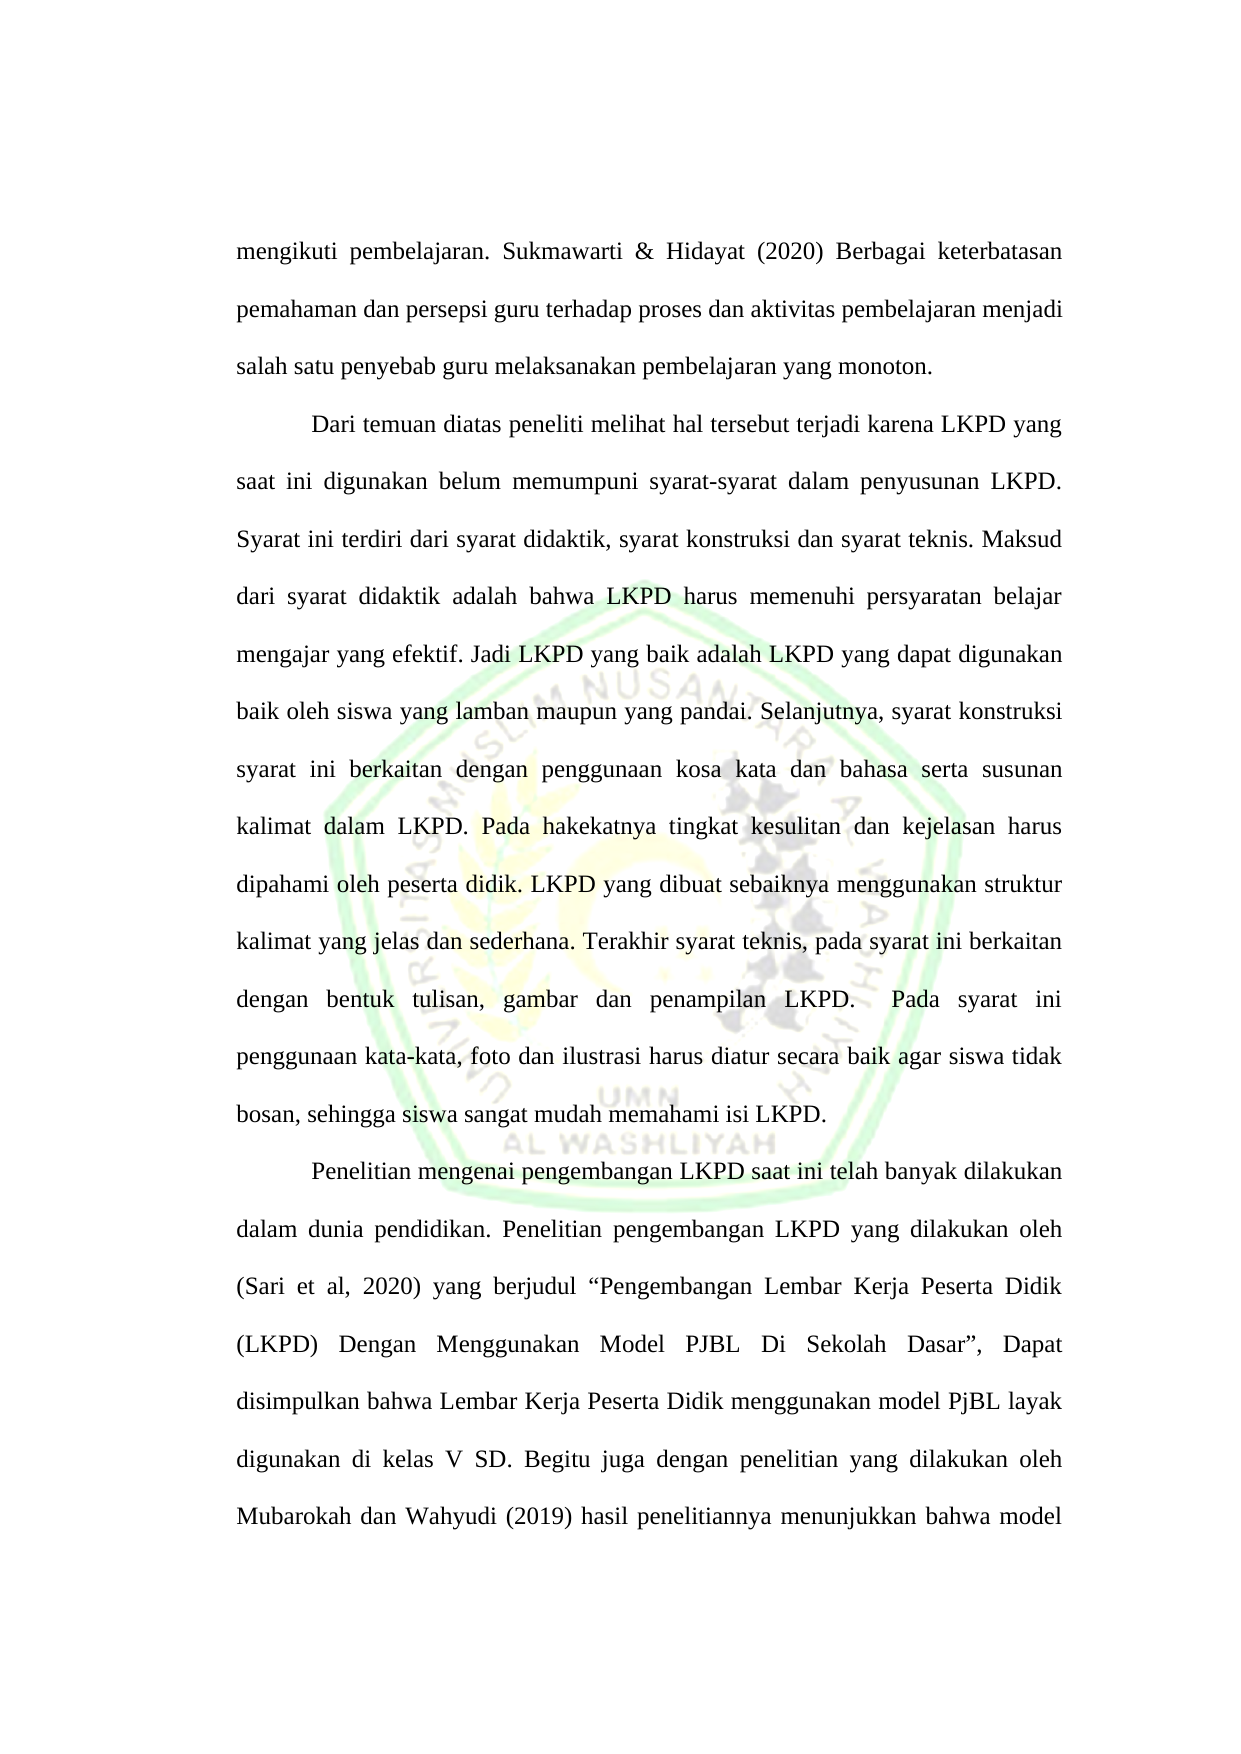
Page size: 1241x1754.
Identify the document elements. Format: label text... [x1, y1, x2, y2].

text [236, 236, 1063, 380]
text Dari temuan diatas peneliti melihat hal tersebut terjadi karena LKPD yang saat ini digunakan belum memumpuni syarat-syarat dalam penyusunan LKPD. Syarat ini terdiri dari syarat didaktik, syarat konstruksi dan syarat teknis. Maksud dari syarat didaktik adalah bahwa LKPD harus memenuhi persyaratan belajar mengajar yang efektif. Jadi LKPD yang baik adalah LKPD yang dapat digunakan baik oleh siswa yang lamban maupun yang pandai. Selanjutnya, syarat konstruksi syarat ini berkaitan dengan penggunaan kosa kata dan bahasa serta susunan kalimat dalam LKPD. Pada hakekatnya tingkat kesulitan dan kejelasan harus dipahami oleh peserta didik. LKPD yang dibuat sebaiknya menggunakan struktur kalimat yang jelas dan sederhana. Terakhir syarat teknis, pada syarat ini berkaitan dengan bentuk tulisan, gambar dan penampilan LKPD. Pada syarat ini penggunaan kata-kata, foto dan ilustrasi harus diatur secara baik agar siswa tidak bosan, sehingga siswa sangat mudah memahami isi LKPD. [236, 409, 1063, 1127]
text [236, 1156, 1063, 1530]
